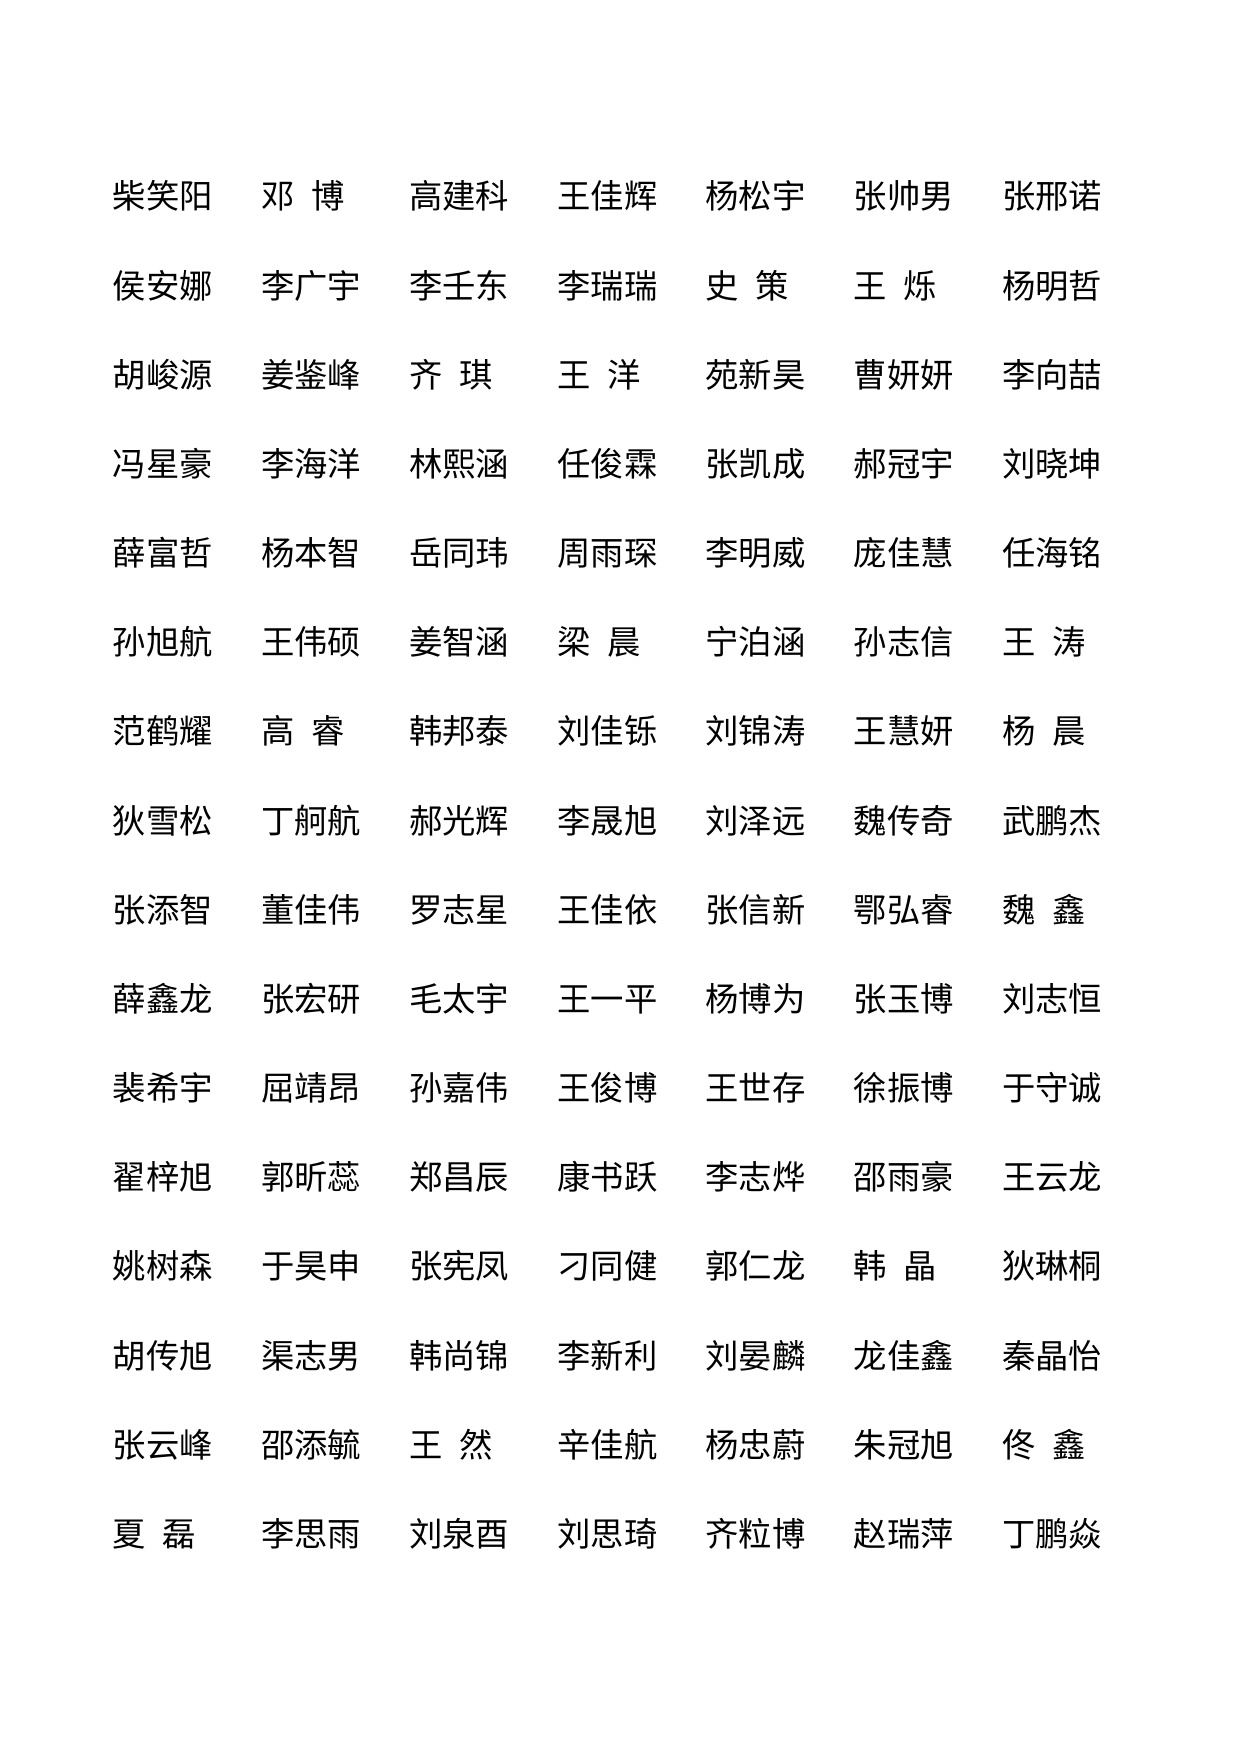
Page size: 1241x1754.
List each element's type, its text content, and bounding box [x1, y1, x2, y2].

text 冯星豪 李海洋 林熙涵 任俊霖 张凯成 郝冠宇 刘晓坤 [112, 429, 1128, 494]
text 薛鑫龙 张宏研 毛太宇 王一平 杨博为 张玉博 刘志恒 [112, 964, 1128, 1029]
text 姚树森 于昊申 张宪凤 刁同健 郭仁龙 韩晶 狄琳桐 [112, 1232, 1128, 1297]
text 范鹤耀 高睿 韩邦泰 刘佳铄 刘锦涛 王慧妍 杨晨 [112, 697, 1128, 762]
text 胡峻源 姜鉴峰 齐琪 王洋 苑新昊 曹妍妍 李向喆 [112, 340, 1128, 405]
text 柴笑阳 邓博 高建科 王佳辉 杨松宇 张帅男 张邢诺 [112, 162, 1128, 227]
text 张添智 董佳伟 罗志星 王佳依 张信新 鄂弘睿 魏鑫 [112, 875, 1128, 940]
text 薛富哲 杨本智 岳同玮 周雨琛 李明威 庞佳慧 任海铭 [112, 519, 1128, 584]
text 胡传旭 渠志男 韩尚锦 李新利 刘晏麟 龙佳鑫 秦晶怡 [112, 1321, 1128, 1386]
text 侯安娜 李广宇 李壬东 李瑞瑞 史策 王烁 杨明哲 [112, 251, 1128, 316]
text 裴希宇 屈靖昂 孙嘉伟 王俊博 王世存 徐振博 于守诚 [112, 1054, 1128, 1119]
text 翟梓旭 郭昕蕊 郑昌辰 康书跃 李志烨 邵雨豪 王云龙 [112, 1143, 1128, 1208]
text 夏磊 李思雨 刘泉酉 刘思琦 齐粒博 赵瑞萍 丁鹏焱 [112, 1499, 1128, 1564]
text 张云峰 邵添毓 王然 辛佳航 杨忠蔚 朱冠旭 佟鑫 [112, 1410, 1128, 1475]
text 孙旭航 王伟硕 姜智涵 梁晨 宁泊涵 孙志信 王涛 [112, 608, 1128, 673]
text 狄雪松 丁舸航 郝光辉 李晟旭 刘泽远 魏传奇 武鹏杰 [112, 786, 1128, 851]
